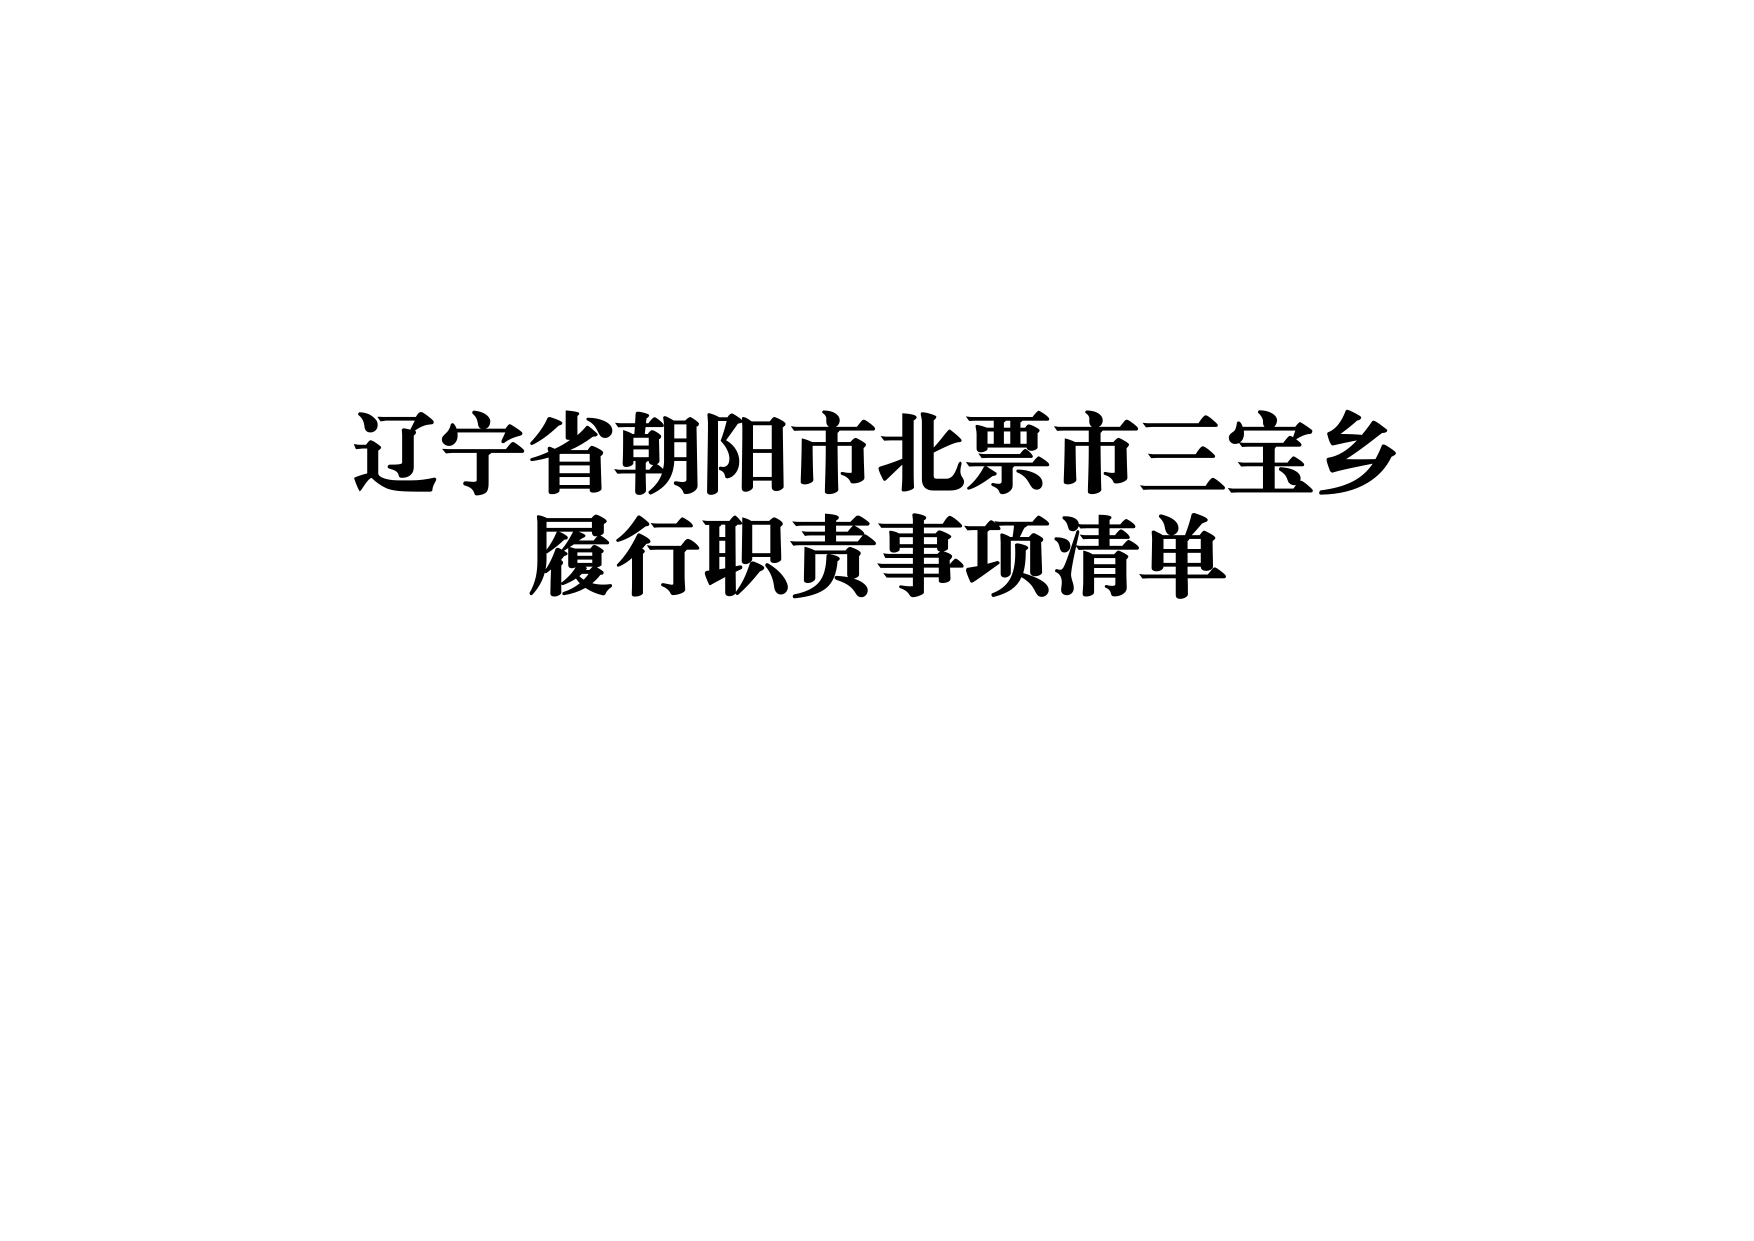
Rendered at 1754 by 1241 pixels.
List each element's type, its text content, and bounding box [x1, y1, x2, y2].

text 履行职责事项清单 [148, 510, 1606, 612]
text 辽宁省朝阳市北票市三宝乡 [148, 408, 1606, 510]
